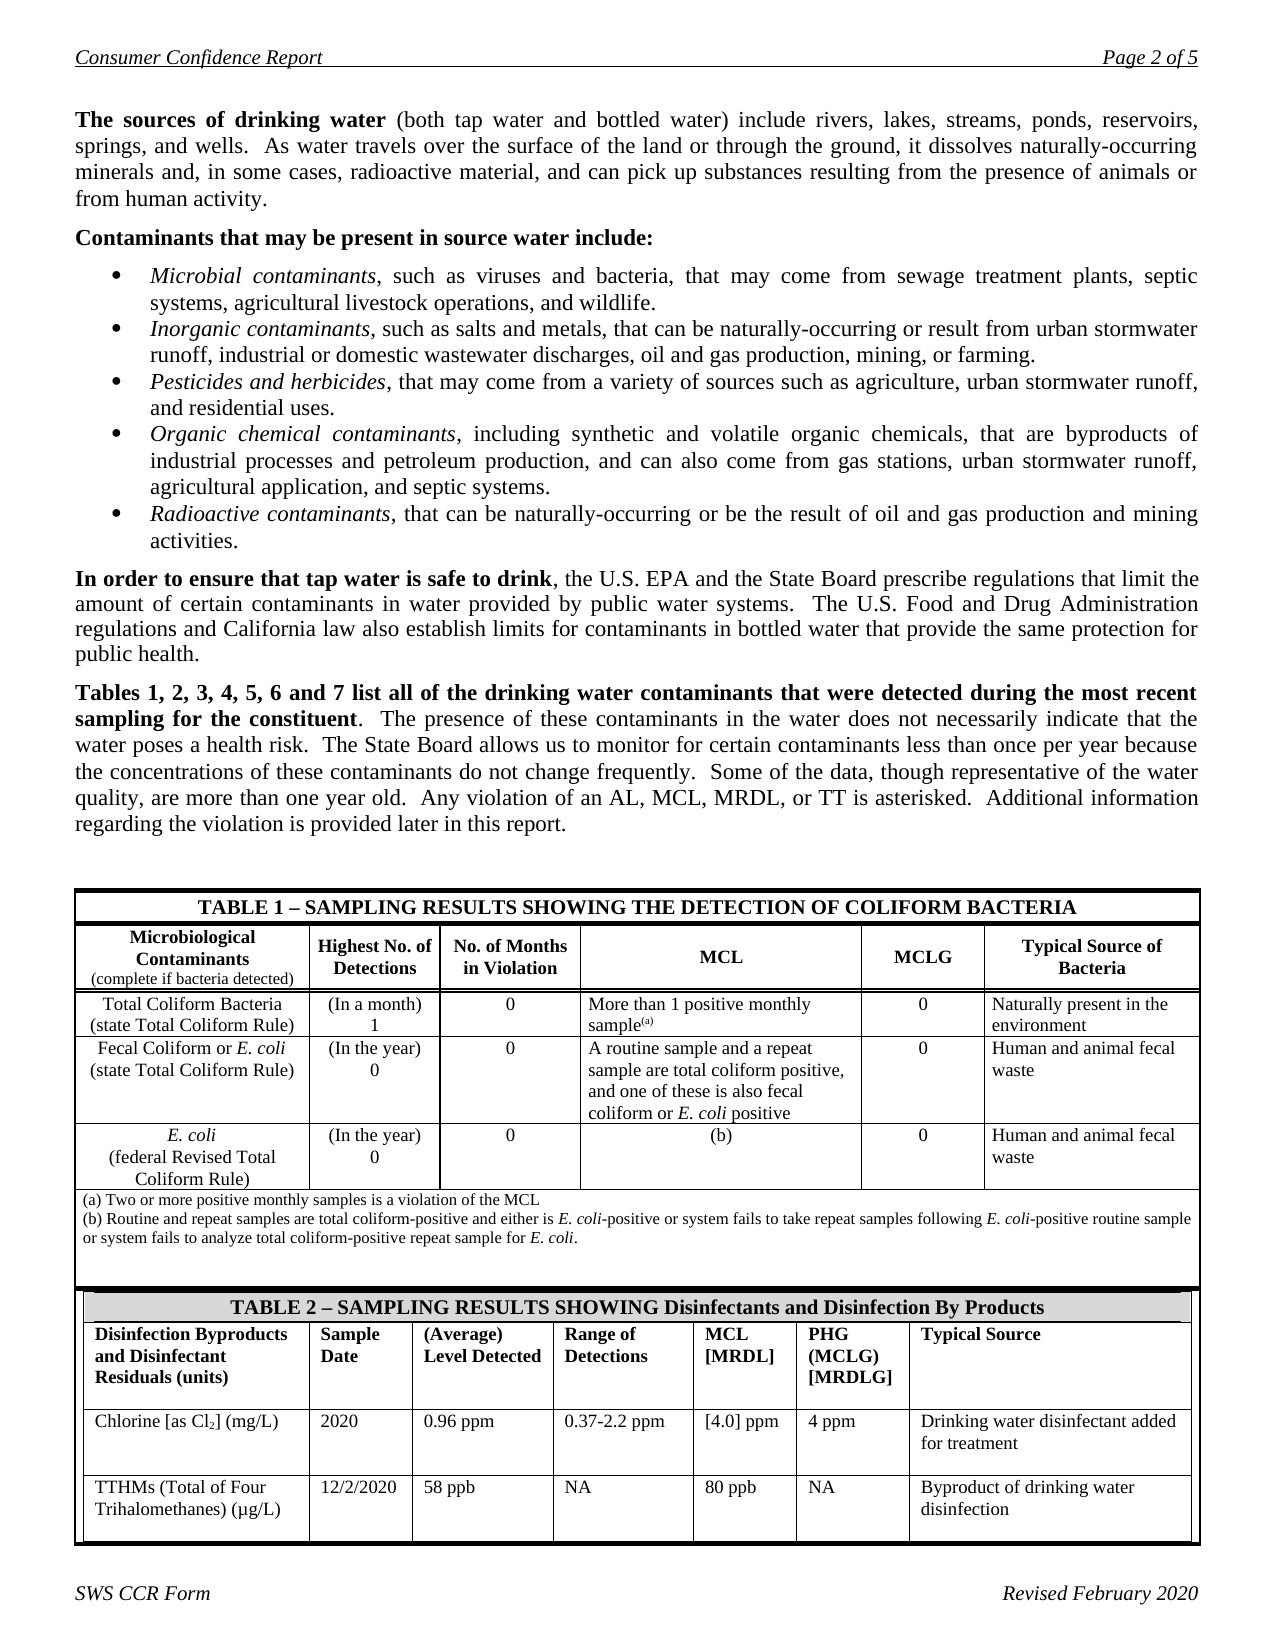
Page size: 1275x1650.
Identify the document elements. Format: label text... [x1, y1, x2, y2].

table_cell More than 1 positive monthly sample(a) [581, 993, 861, 1036]
table_cell (a) Two or more positive monthly samples is a violation of the MCL (b) Routine and repeat samples are total coliform-positive and either is E. coli-positive or system fails to take repeat samples following E. coli-positive routine sample or system fails to analyze total coliform-positive repeat sample for E. coli. [76, 1190, 1199, 1286]
table_cell [694, 1476, 796, 1541]
table_cell Highest No. of Detections [310, 926, 439, 988]
table_cell [910, 1476, 1191, 1541]
table_cell [694, 1323, 796, 1409]
text In order to ensure that tap water is safe to drink, the U.S. EPA and the State Board prescribe regulations that limit the amount of certain contaminants in water provided by public water systems. The U.S. Food and Drug Administration regulations and California law also establish limits for contaminants in bottled water that provide the same protection for public health. [75, 566, 1200, 666]
table_cell [413, 1476, 553, 1541]
table_cell [310, 1323, 412, 1409]
table_cell [1192, 1291, 1199, 1542]
table_cell [310, 1410, 412, 1475]
table_cell [413, 1410, 553, 1475]
table_cell (b) [581, 1124, 861, 1189]
table_cell MCLG [862, 926, 984, 988]
table_cell [84, 1410, 309, 1475]
table_cell 0 [862, 1124, 984, 1189]
table_cell Naturally present in the environment [985, 993, 1199, 1036]
table_cell [797, 1476, 909, 1541]
text The sources of drinking water (both tap water and bottled water) include rivers, lakes, streams, ponds, reservoirs, springs, and wells. As water travels over the surface of the land or through the ground, it dissolves naturally-occurring minerals and, in some cases, radioactive material, and can pick up substances resulting from the presence of animals or from human activity. [75, 106, 1200, 211]
table_cell [910, 1323, 1191, 1409]
table_cell [694, 1410, 796, 1475]
table_cell Fecal Coliform or E. coli (state Total Coliform Rule) [76, 1037, 309, 1123]
table_cell [554, 1410, 693, 1475]
table_cell [84, 1323, 309, 1409]
table_cell [797, 1323, 909, 1409]
table_cell E. coli (federal Revised Total Coliform Rule) [76, 1124, 309, 1189]
list Organic chemical contaminants, including synthetic and volatile organic chemicals, that are byproducts of industrial processes and petroleum production, and can also come from gas stations, urban stormwater runoff, agricultural application, and septic systems. [112, 421, 1200, 499]
table_cell (In the year) 0 [310, 1037, 439, 1123]
list Radioactive contaminants, that can be naturally-occurring or be the result of oil and gas production and mining activities. [112, 499, 1200, 554]
table_header Table 1 – SAMPLING RESULTS SHOWING the detection of coliform bacteria [76, 893, 1199, 921]
table_cell Total Coliform Bacteria (state Total Coliform Rule) [76, 993, 309, 1036]
table_cell Human and animal fecal waste [985, 1124, 1199, 1189]
table_cell Human and animal fecal waste [985, 1037, 1199, 1123]
table_cell [910, 1410, 1191, 1475]
table_cell 0 [441, 993, 580, 1036]
table_cell [413, 1323, 553, 1409]
table_cell [554, 1323, 693, 1409]
table_cell No. of Months in Violation [441, 926, 580, 988]
table_cell [84, 1476, 309, 1541]
table_cell Microbiological Contaminants (complete if bacteria detected) [76, 926, 309, 988]
text Tables 1, 2, 3, 4, 5, 6 and 7 list all of the drinking water contaminants that were detected during the most recent sampling for the constituent. The presence of these contaminants in the water does not necessarily indicate that the water poses a health risk. The State Board allows us to monitor for certain contaminants less than once per year because the concentrations of these contaminants do not change frequently. Some of the data, though representative of the water quality, are more than one year old. Any violation of an AL, MCL, MRDL, or TT is asterisked. Additional information regarding the violation is provided later in this report. [75, 679, 1200, 837]
table_cell [797, 1410, 909, 1475]
table_cell [76, 1291, 83, 1542]
table_cell (In the year) 0 [310, 1124, 439, 1189]
table_cell A routine sample and a repeat sample are total coliform positive, and one of these is also fecal coliform or E. coli positive [581, 1037, 861, 1123]
table_cell 0 [441, 1124, 580, 1189]
table_cell (In a month) 1 [310, 993, 439, 1036]
table_cell [310, 1476, 412, 1541]
list Pesticides and herbicides, that may come from a variety of sources such as agriculture, urban stormwater runoff, and residential uses. [112, 368, 1200, 421]
table_cell [554, 1476, 693, 1541]
list Microbial contaminants, such as viruses and bacteria, that may come from sewage treatment plants, septic systems, agricultural livestock operations, and wildlife. [112, 262, 1200, 315]
table_cell 0 [862, 1037, 984, 1123]
table_cell Typical Source of Bacteria [985, 926, 1199, 988]
table_cell 0 [862, 993, 984, 1036]
text Contaminants that may be present in source water include: [75, 223, 1200, 250]
list Inorganic contaminants, such as salts and metals, that can be naturally-occurring or result from urban stormwater runoff, industrial or domestic wastewater discharges, oil and gas production, mining, or farming. [112, 315, 1200, 368]
table_cell 0 [441, 1037, 580, 1123]
table_cell MCL [581, 926, 861, 988]
